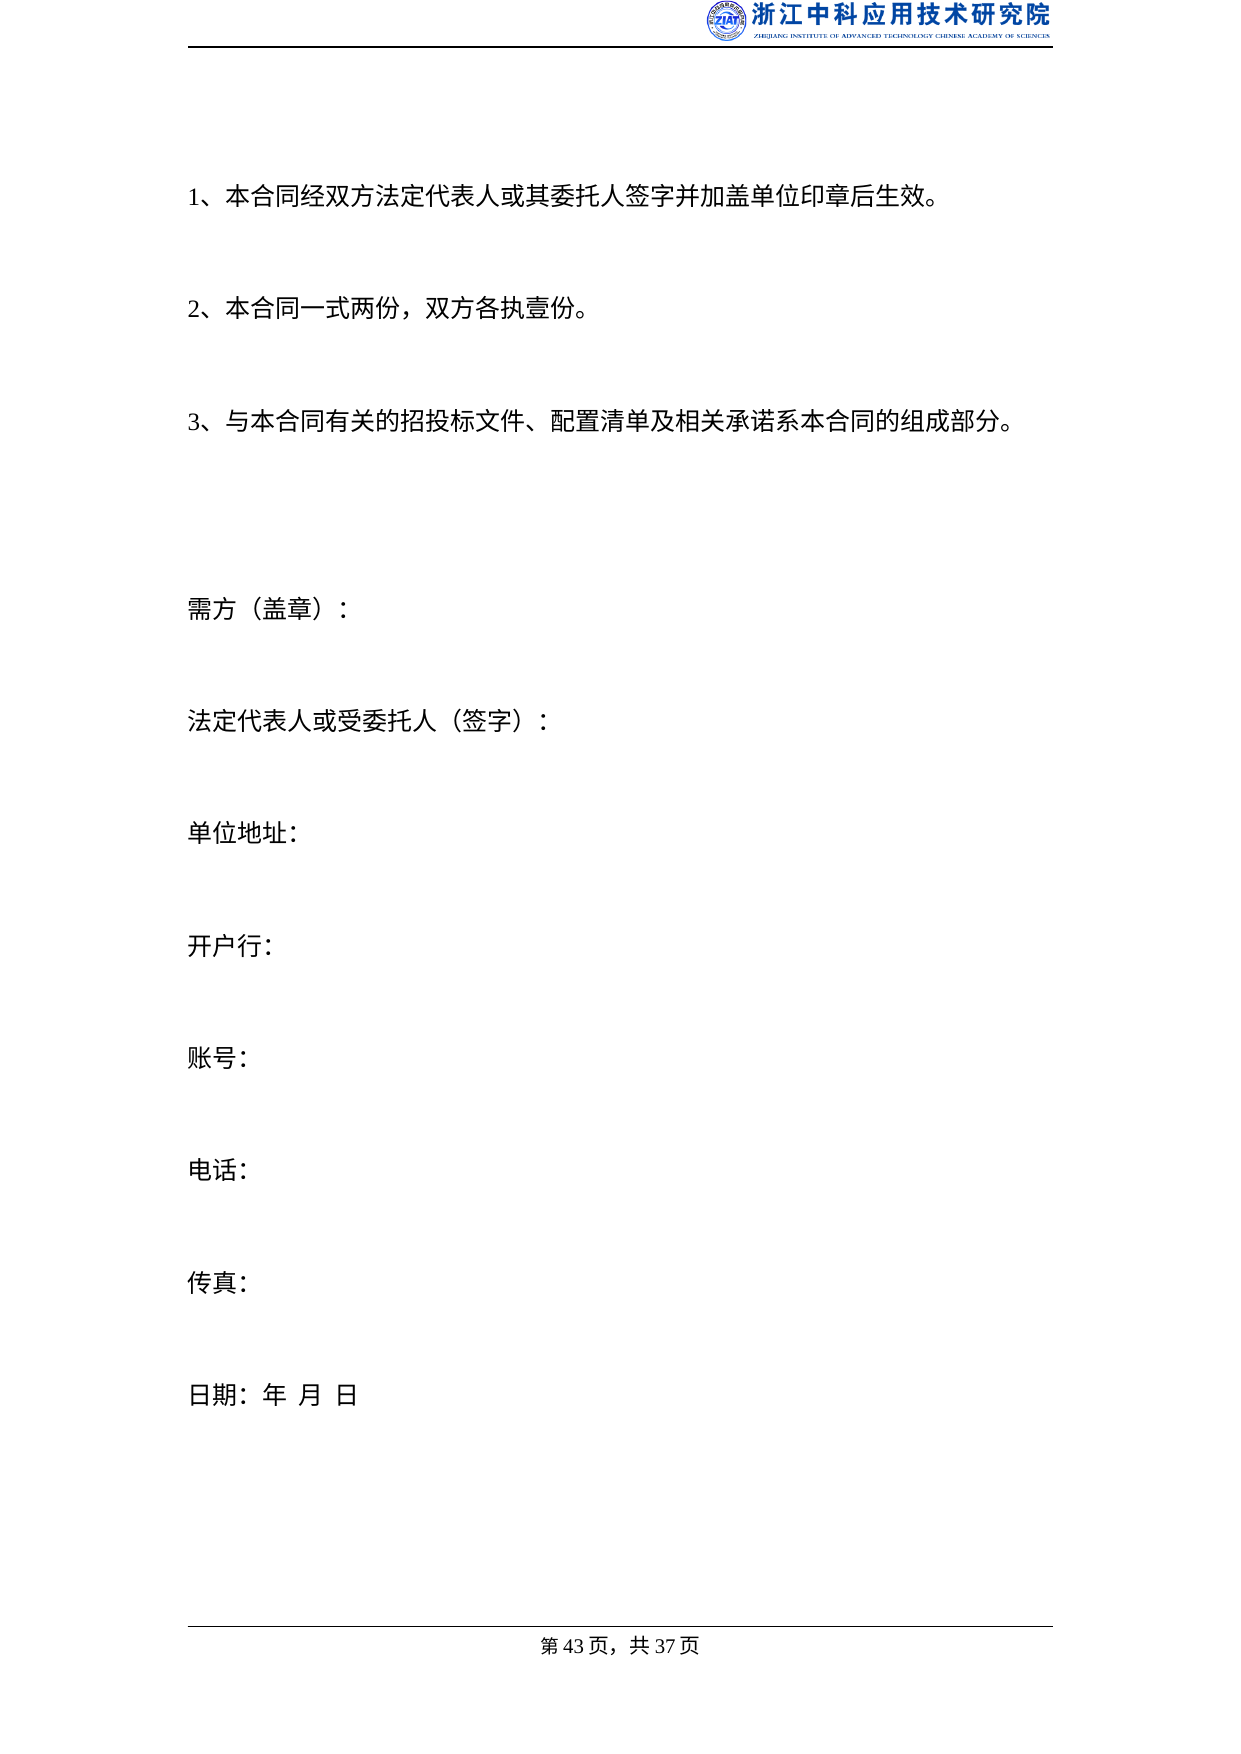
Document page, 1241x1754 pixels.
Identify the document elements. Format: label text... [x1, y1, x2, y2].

text 法定代表人或受委托人（签字）： [187, 687, 1053, 752]
picture [702, 0, 1053, 44]
text 日期：年 月 日 [187, 1361, 1053, 1426]
text 1、本合同经双方法定代表人或其委托人签字并加盖单位印章后生效。 [187, 162, 1053, 227]
text 2、本合同一式两份，双方各执壹份。 [187, 274, 1053, 339]
text 开户行： [187, 912, 1053, 977]
text 账号： [187, 1024, 1053, 1089]
text 电话： [187, 1136, 1053, 1201]
text 传真： [187, 1249, 1053, 1314]
text 单位地址： [187, 799, 1053, 864]
text 需方（盖章）： [187, 575, 1053, 640]
text 3、与本合同有关的招投标文件、配置清单及相关承诺系本合同的组成部分。 [187, 387, 1053, 452]
